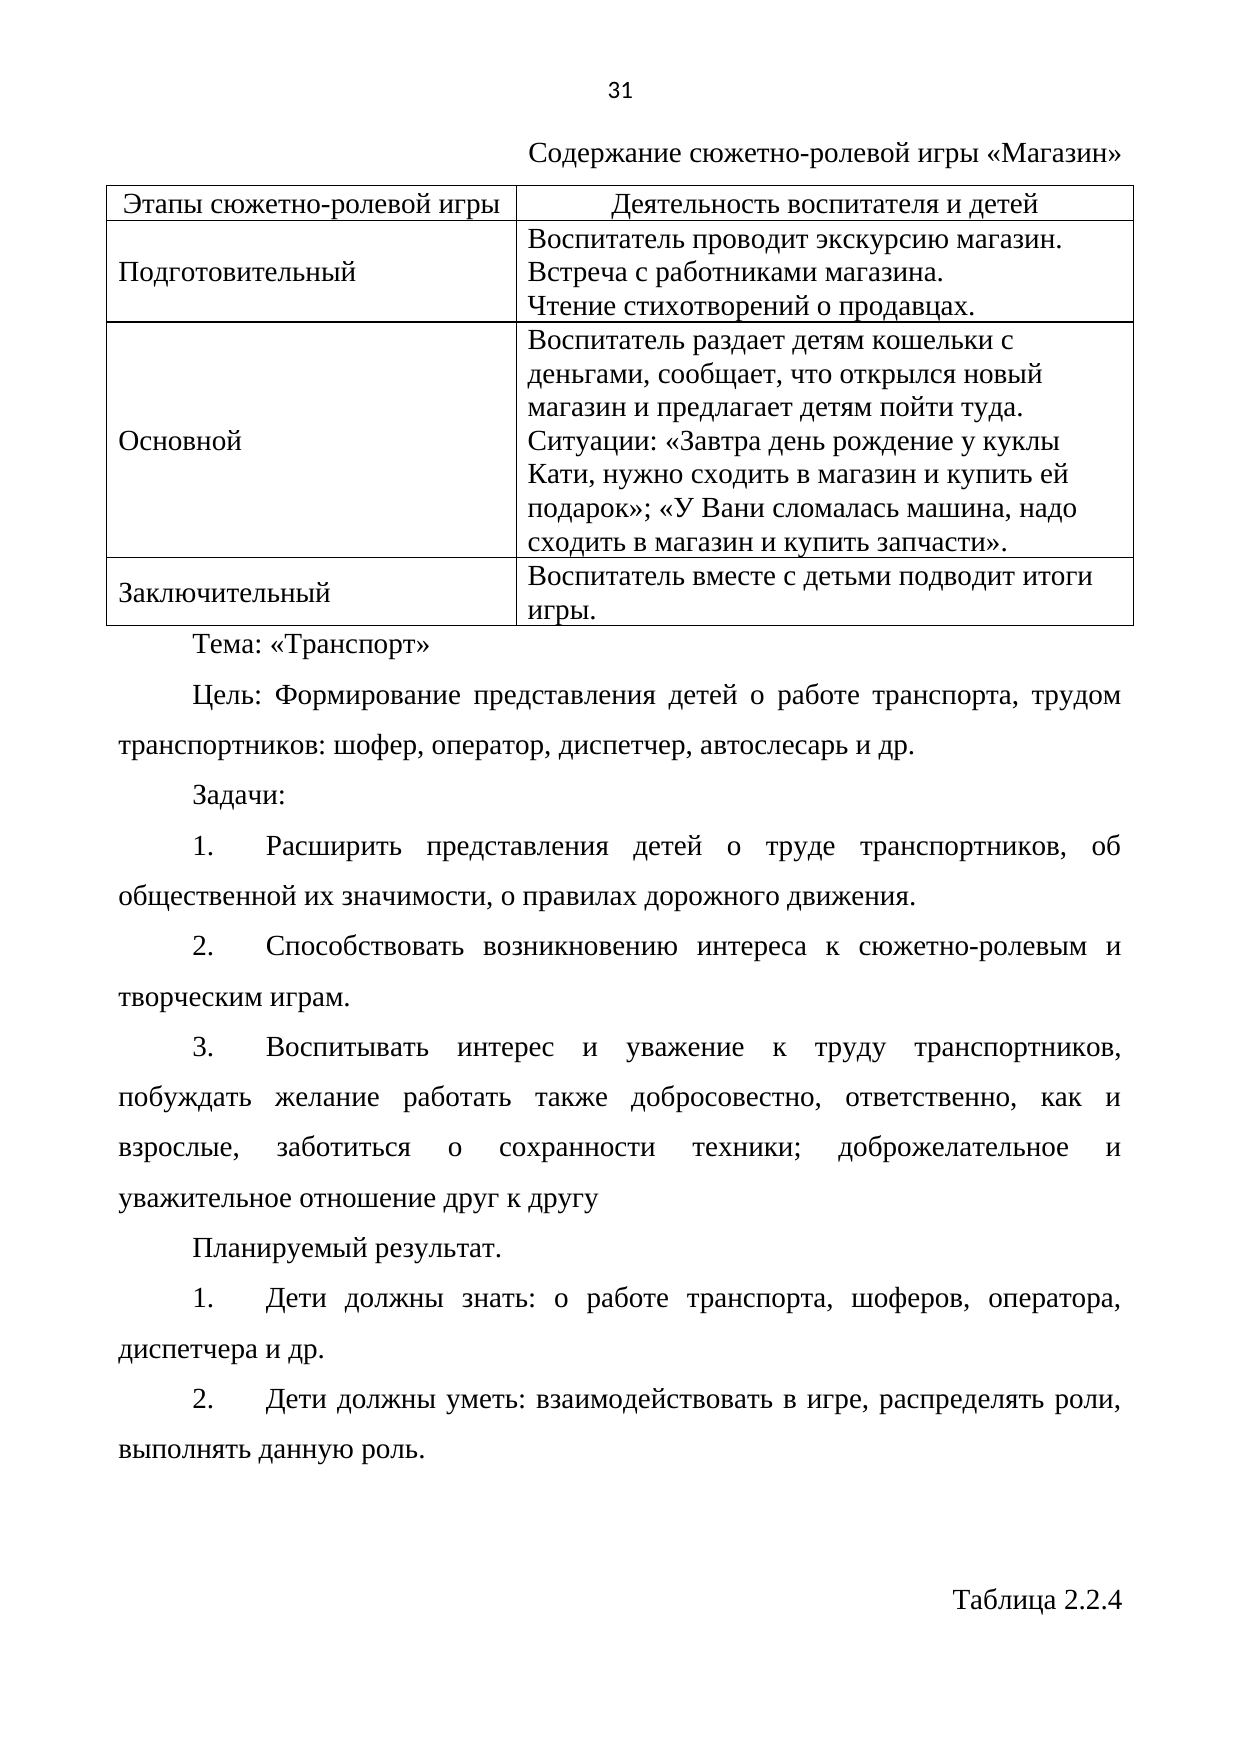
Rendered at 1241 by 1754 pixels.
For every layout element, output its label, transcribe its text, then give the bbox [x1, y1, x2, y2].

list Расширить представления детей о труде транспортников, об общественной их значимости, о правилах дорожного движения. [118, 828, 1122, 912]
text Планируемый результат. [118, 1230, 1122, 1264]
table_header Деятельность воспитателя и детей [517, 186, 1133, 220]
text Содержание сюжетно-ролевой игры «Магазин» [118, 135, 1122, 168]
table_header Этапы сюжетно-pолевой игры [107, 186, 516, 220]
text Таблица 2.2.4 [118, 1582, 1122, 1616]
list Способствовать возникновению интереса к сюжетно-ролевым и творческим играм. [118, 928, 1122, 1012]
list Воспитывать интерес и уважение к труду транспортников, побуждать желание работать также добросовестно, ответственно, как и взрослые, заботиться о сохранности техники; доброжелательное и уважительное отношение друг к другу [118, 1029, 1122, 1213]
table_cell Основной [107, 323, 516, 557]
table_cell Воспитатель проводит экскурсию магазин. Встреча с работниками магазина. Чтение стихотворений о продавцах. [517, 221, 1133, 321]
text Цель: Формирование представления детей о работе транспорта, трудом транспортников: шофер, оператор, диспетчер, автослесарь и др. [118, 677, 1122, 761]
table_cell Воспитатель раздает детям кошельки с деньгами, сообщает, что открылся новый магазин и предлагает детям пойти туда. Ситуации: «Завтра день рождение у куклы Кати, нужно сходить в магазин и купить ей подарок»; «У Вани сломалась машина, надо сходить в магазин и купить запчасти». [517, 323, 1133, 557]
text Задачи: [118, 777, 1122, 811]
table_cell Подготовительный [107, 221, 516, 321]
table_cell Заключительный [107, 558, 516, 625]
list Дети должны знать: о работе транспорта, шоферов, оператора, диспетчера и др. [118, 1281, 1122, 1364]
list Дети должны уметь: взаимодействовать в игре, распределять роли, выполнять данную роль. [118, 1381, 1122, 1465]
text Тема: «Транспорт» [118, 626, 1122, 660]
table_cell Воспитатель вместе с детьми подводит итоги игры. [517, 558, 1133, 625]
